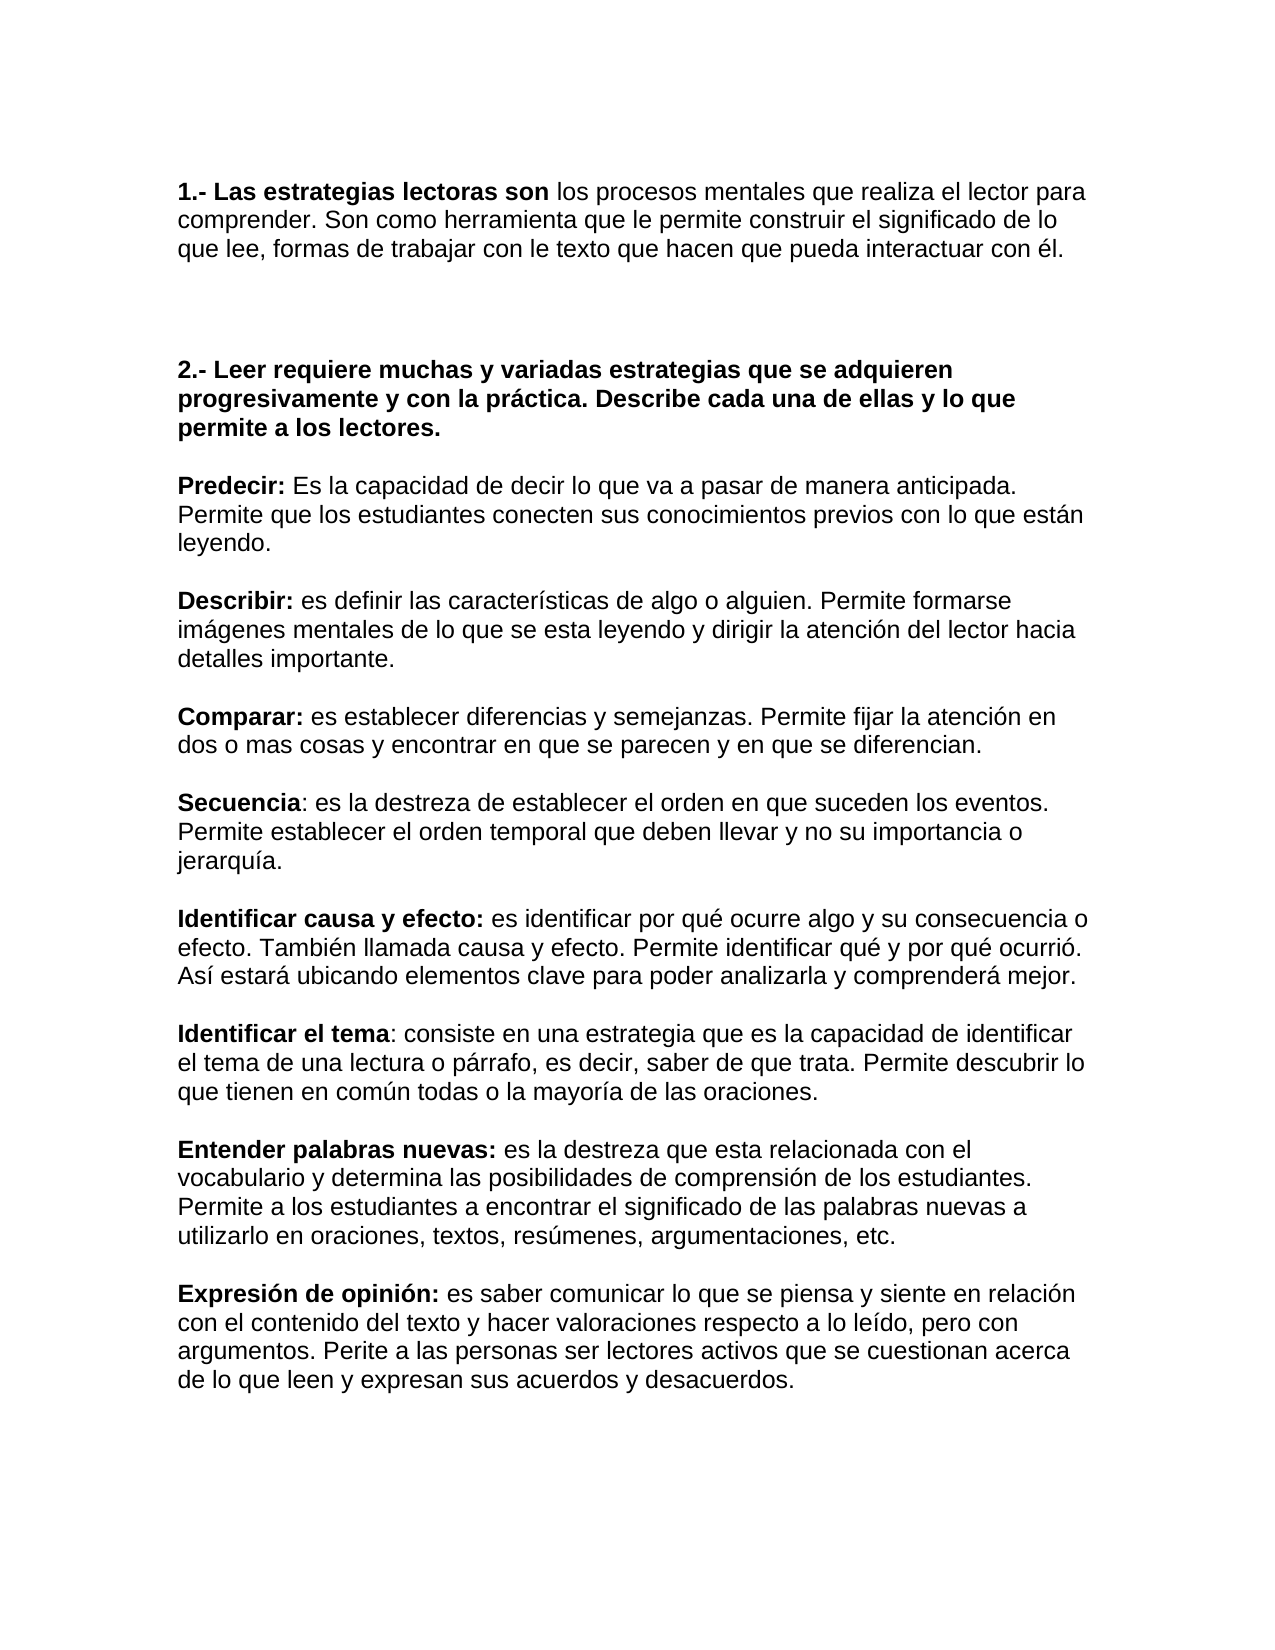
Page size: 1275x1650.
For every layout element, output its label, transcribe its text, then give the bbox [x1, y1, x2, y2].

text 2.- Leer requiere muchas y variadas estrategias que se adquieren progresivamente y con la práctica. Describe cada una de ellas y lo que permite a los lectores. [177, 355, 1098, 442]
text Secuencia: es la destreza de establecer el orden en que suceden los eventos. Permite establecer el orden temporal que deben llevar y no su importancia o jerarquía. [177, 788, 1098, 874]
text Comparar: es establecer diferencias y semejanzas. Permite fijar la atención en dos o mas cosas y encontrar en que se parecen y en que se diferencian. [177, 702, 1098, 759]
text Describir: es definir las características de algo o alguien. Permite formarse imágenes mentales de lo que se esta leyendo y dirigir la atención del lector hacia detalles importante. [177, 586, 1098, 672]
text Entender palabras nuevas: es la destreza que esta relacionada con el vocabulario y determina las posibilidades de comprensión de los estudiantes. Permite a los estudiantes a encontrar el significado de las palabras nuevas a utilizarlo en oraciones, textos, resúmenes, argumentaciones, etc. [177, 1134, 1098, 1249]
text Expresión de opinión: es saber comunicar lo que se piensa y siente en relación con el contenido del texto y hacer valoraciones respecto a lo leído, pero con argumentos. Perite a las personas ser lectores activos que se cuestionan acerca de lo que leen y expresan sus acuerdos y desacuerdos. [177, 1279, 1098, 1394]
text 1.- Las estrategias lectoras son los procesos mentales que realiza el lector para comprender. Son como herramienta que le permite construir el significado de lo que lee, formas de trabajar con le texto que hacen que pueda interactuar con él. [177, 177, 1098, 263]
text Identificar causa y efecto: es identificar por qué ocurre algo y su consecuencia o efecto. También llamada causa y efecto. Permite identificar qué y por qué ocurrió. Así estará ubicando elementos clave para poder analizarla y comprenderá mejor. [177, 904, 1098, 990]
text Identificar el tema: consiste en una estrategia que es la capacidad de identificar el tema de una lectura o párrafo, es decir, saber de que trata. Permite descubrir lo que tienen en común todas o la mayoría de las oraciones. [177, 1019, 1098, 1105]
text Predecir: Es la capacidad de decir lo que va a pasar de manera anticipada. Permite que los estudiantes conecten sus conocimientos previos con lo que están leyendo. [177, 471, 1098, 557]
